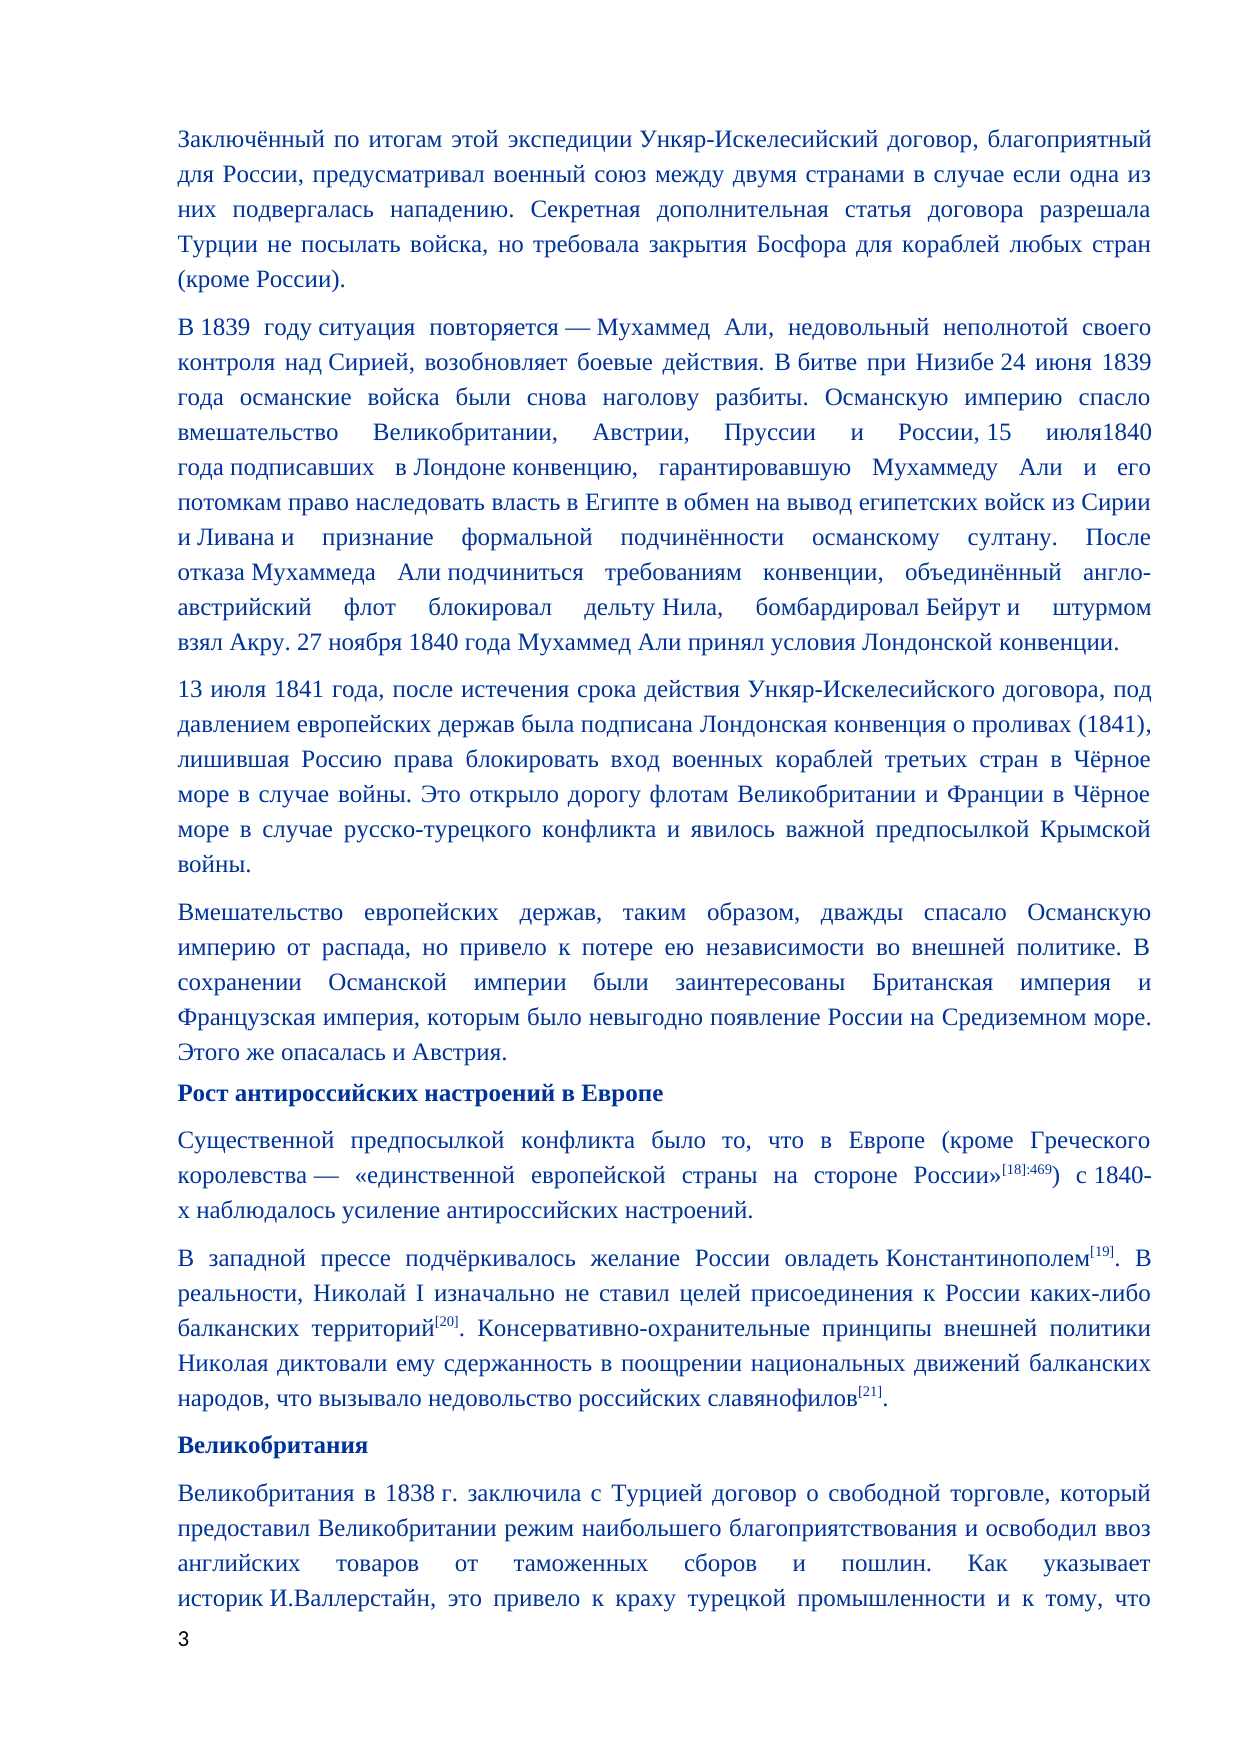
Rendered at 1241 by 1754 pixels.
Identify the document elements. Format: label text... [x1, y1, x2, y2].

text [177, 1472, 1152, 1612]
text 13 июля 1841 года, после истечения срока действия Ункяр-Искелесийского договора, под давлением европейских держав была подписана Лондонская конвенция о проливах (1841), лишившая Россию права блокировать вход военных кораблей третьих стран в Чёрное море в случае войны. Это открыло дорогу флотам Великобритании и Франции в Чёрное море в случае русско-турецкого конфликта и явилось важной предпосылкой Крымской войны. [177, 668, 1152, 878]
text Существенной предпосылкой конфликта было то, что в Европе (кроме Греческого королевства — «единственной европейской страны на стороне России»[18]:469) с 1840-х наблюдалось усиление антироссийских настроений. [177, 1119, 1152, 1224]
text Рост антироссийских настроений в Европе [177, 1078, 1152, 1107]
text В западной прессе подчёркивалось желание России овладеть Константинополем[19]. В реальности, Николай I изначально не ставил целей присоединения к России каких-либо балканских территорий[20]. Консервативно-охранительные принципы внешней политики Николая диктовали ему сдержанность в поощрении национальных движений балканских народов, что вызывало недовольство российских славянофилов[21]. [177, 1237, 1152, 1412]
text В 1839 году ситуация повторяется — Мухаммед Али, недовольный неполнотой своего контроля над Сирией, возобновляет боевые действия. В битве при Низибе 24 июня 1839 года османские войска были снова наголову разбиты. Османскую империю спасло вмешательство Великобритании, Австрии, Пруссии и России, 15 июля1840 года подписавших в Лондоне конвенцию, гарантировавшую Мухаммеду Али и его потомкам право наследовать власть в Египте в обмен на вывод египетских войск из Сирии и Ливана и признание формальной подчинённости османскому султану. После отказа Мухаммеда Али подчиниться требованиям конвенции, объединённый англо-австрийский флот блокировал дельту Нила, бомбардировал Бейрут и штурмом взял Акру. 27 ноября 1840 года Мухаммед Али принял условия Лондонской конвенции. [177, 306, 1152, 656]
text Вмешательство европейских держав, таким образом, дважды спасало Османскую империю от распада, но привело к потере ею независимости во внешней политике. В сохранении Османской империи были заинтересованы Британская империя и Французская империя, которым было невыгодно появление России на Средиземном море. Этого же опасалась и Австрия. [177, 891, 1152, 1066]
text Великобритания [177, 1424, 1152, 1459]
text Заключённый по итогам этой экспедиции Ункяр-Искелесийский договор, благоприятный для России, предусматривал военный союз между двумя странами в случае если одна из них подвергалась нападению. Секретная дополнительная статья договора разрешала Турции не посылать войска, но требовала закрытия Босфора для кораблей любых стран (кроме России). [177, 118, 1152, 293]
